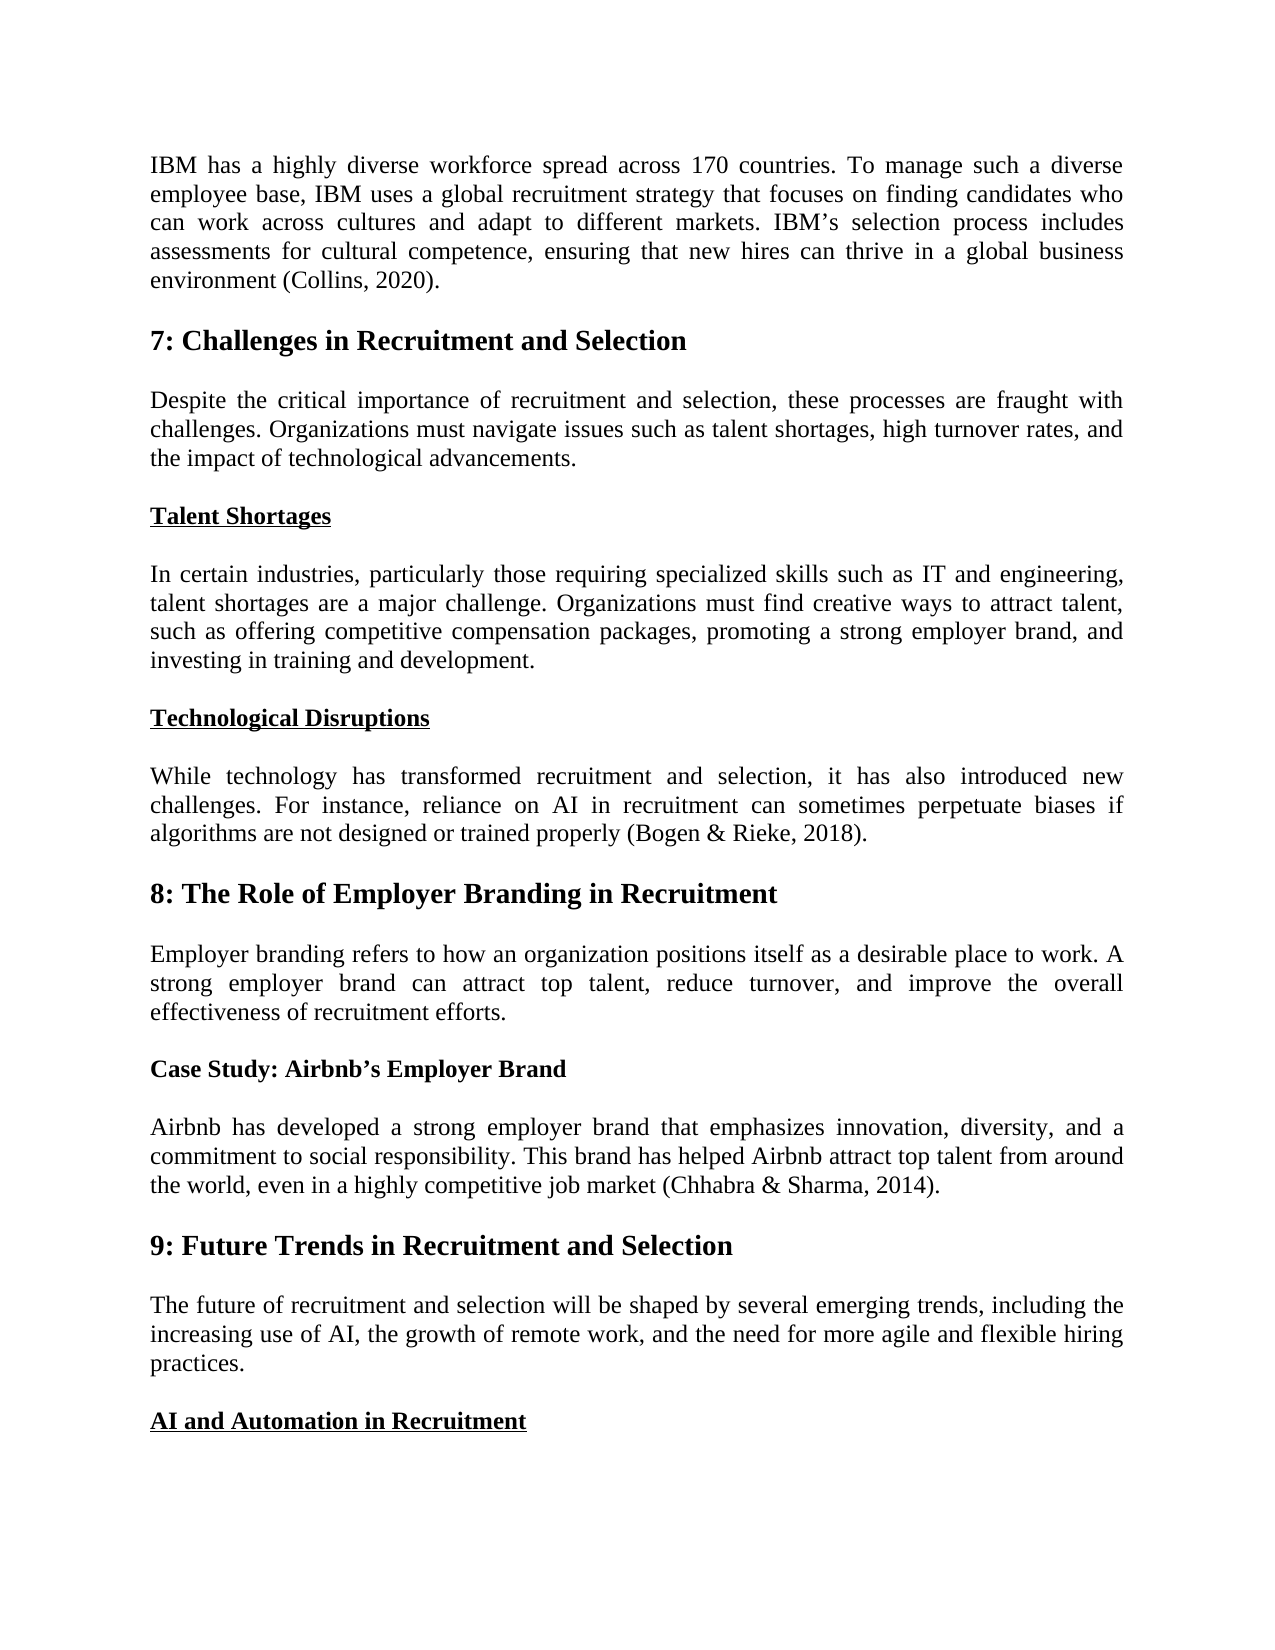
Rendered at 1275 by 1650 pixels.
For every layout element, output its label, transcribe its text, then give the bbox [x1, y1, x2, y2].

text 9: Future Trends in Recruitment and Selection [150, 1228, 1125, 1261]
text In certain industries, particularly those requiring specialized skills such as IT and engineering, talent shortages are a major challenge. Organizations must find creative ways to attract talent, such as offering competitive compensation packages, promoting a strong employer brand, and investing in training and development. [150, 559, 1125, 674]
text Technological Disruptions [150, 703, 1125, 732]
text 7: Challenges in Recruitment and Selection [150, 323, 1125, 356]
text Talent Shortages [150, 501, 1125, 530]
text Airbnb has developed a strong employer brand that emphasizes innovation, diversity, and a commitment to social responsibility. This brand has helped Airbnb attract top talent from around the world, even in a highly competitive job market (Chhabra & Sharma, 2014). [150, 1112, 1125, 1199]
text Despite the critical importance of recruitment and selection, these processes are fraught with challenges. Organizations must navigate issues such as talent shortages, high turnover rates, and the impact of technological advancements. [150, 386, 1125, 472]
text IBM has a highly diverse workforce spread across 170 countries. To manage such a diverse employee base, IBM uses a global recruitment strategy that focuses on finding candidates who can work across cultures and adapt to different markets. IBM’s selection process includes assessments for cultural competence, ensuring that new hires can thrive in a global business environment (Collins, 2020). [150, 150, 1125, 294]
text AI and Automation in Recruitment [150, 1406, 1125, 1435]
text Case Study: Airbnb’s Employer Brand [150, 1054, 1125, 1083]
text While technology has transformed recruitment and selection, it has also introduced new challenges. For instance, reliance on AI in recruitment can sometimes perpetuate biases if algorithms are not designed or trained properly (Bogen & Rieke, 2018). [150, 761, 1125, 847]
text 8: The Role of Employer Branding in Recruitment [150, 876, 1125, 910]
text Employer branding refers to how an organization positions itself as a desirable place to work. A strong employer brand can attract top talent, reduce turnover, and improve the overall effectiveness of recruitment efforts. [150, 939, 1125, 1025]
text The future of recruitment and selection will be shaped by several emerging trends, including the increasing use of AI, the growth of remote work, and the need for more agile and flexible hiring practices. [150, 1291, 1125, 1377]
